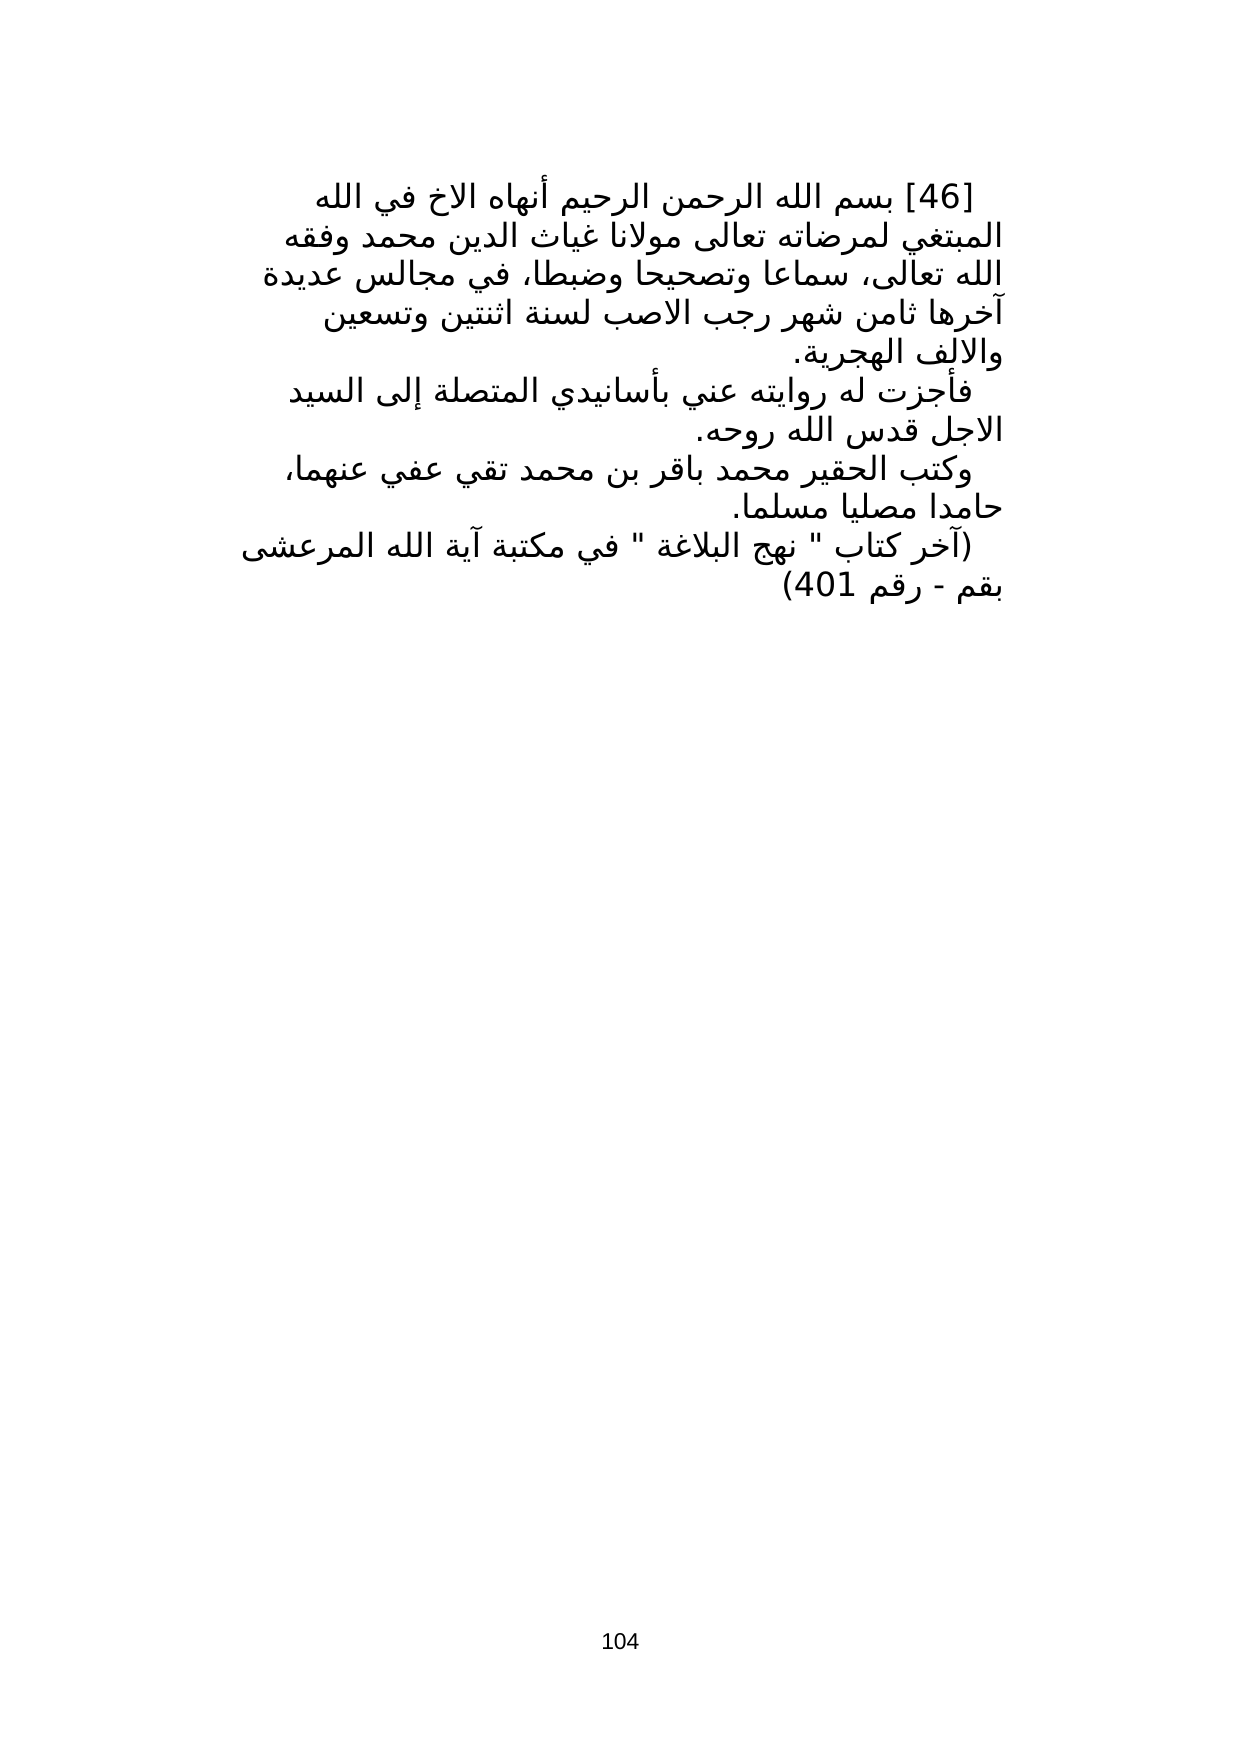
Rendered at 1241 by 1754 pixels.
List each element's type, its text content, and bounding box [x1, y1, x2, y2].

text (آخر كتاب " نهج البلاغة " في مكتبة آية الله المرعشى بقم - رقم 401) [236, 527, 1004, 604]
text وكتب الحقير محمد باقر بن محمد تقي عفي عنهما، حامدا مصليا مسلما. [236, 449, 1004, 527]
text [46] بسم الله الرحمن الرحيم أنهاه الاخ في الله المبتغي لمرضاته تعالى مولانا غياث الدين محمد وفقه الله تعالى، سماعا وتصحيحا وضبطا، في مجالس عديدة آخرها ثامن شهر رجب الاصب لسنة اثنتين وتسعين والالف الهجرية. [236, 177, 1004, 371]
text فأجزت له روايته عني بأسانيدي المتصلة إلى السيد الاجل قدس الله روحه. [236, 371, 1004, 449]
